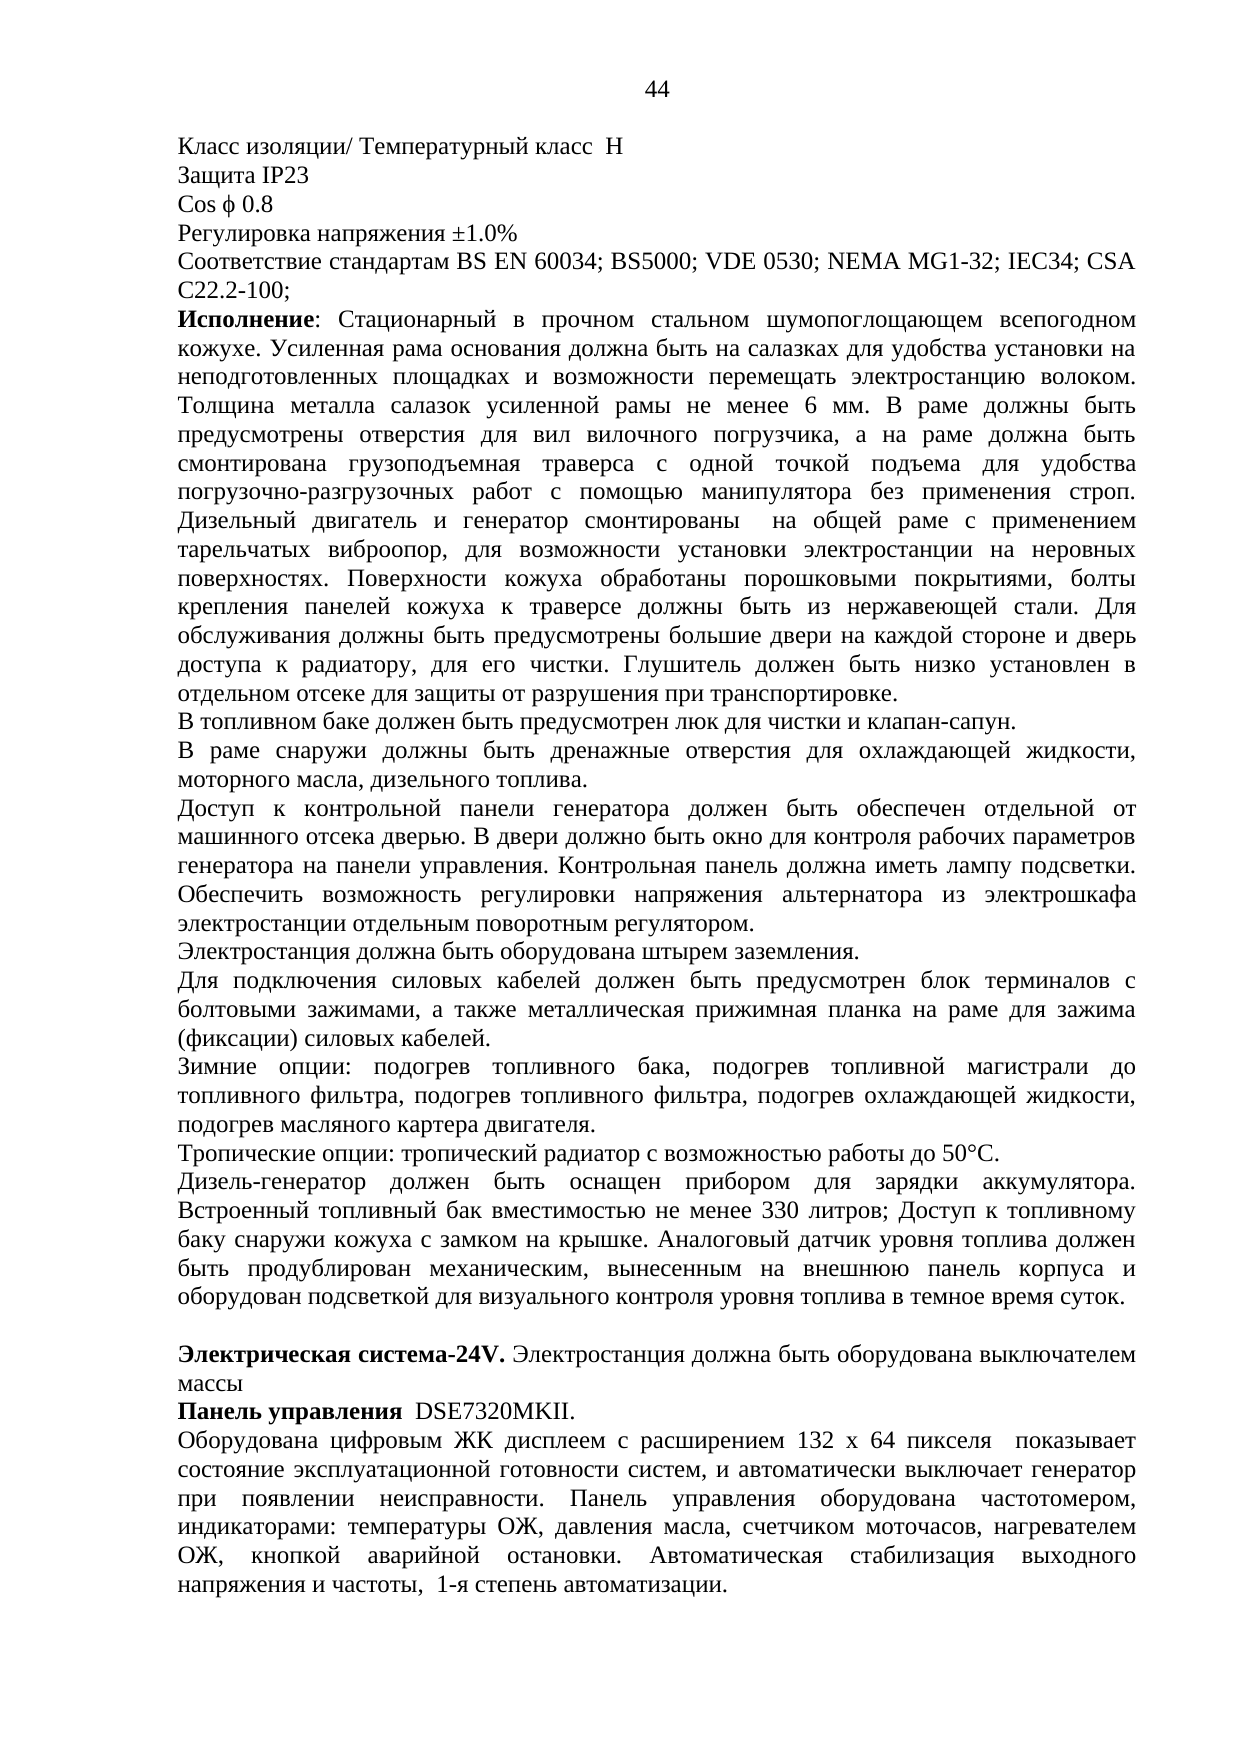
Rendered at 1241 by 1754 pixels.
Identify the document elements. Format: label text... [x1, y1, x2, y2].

text Исполнение: Cтационарный в прочном стальном шумопоглощающем всепогодном кожухе. Усиленная рама основания должна быть на салазках для удобства установки на неподготовленных площадках и возможности перемещать электростанцию волоком. Толщина металла салазок усиленной рамы не менее 6 мм. В раме должны быть предусмотрены отверстия для вил вилочного погрузчика, а на раме должна быть смонтирована грузоподъемная траверса с одной точкой подъема для удобства погрузочно-разгрузочных работ с помощью манипулятора без применения строп. Дизельный двигатель и генератор смонтированы на общей раме с применением тарельчатых виброопор, для возможности установки электростанции на неровных поверхностях. Поверхности кожуха обработаны порошковыми покрытиями, болты крепления панелей кожуха к траверсе должны быть из нержавеющей стали. Для обслуживания должны быть предусмотрены большие двери на каждой стороне и дверь доступа к радиатору, для его чистки. Глушитель должен быть низко установлен в отдельном отсеке для защиты от разрушения при транспортировке. [177, 304, 1137, 706]
text Тропические опции: тропический радиатор с возможностью работы до 50°С. [177, 1138, 1137, 1166]
text Класс изоляции/ Температурный класс H [177, 131, 1137, 160]
text Панель управления DSE7320MKII. [177, 1396, 1137, 1425]
text Доступ к контрольной панели генератора должен быть обеспечен отдельной от машинного отсека дверью. В двери должно быть окно для контроля рабочих параметров генератора на панели управления. Контрольная панель должна иметь лампу подсветки. Обеспечить возможность регулировки напряжения альтернатора из электрошкафа электростанции отдельным поворотным регулятором. [177, 793, 1137, 936]
text Оборудована цифровым ЖК дисплеем с расширением 132 х 64 пикселя показывает состояние эксплуатационной готовности систем, и автоматически выключает генератор при появлении неисправности. Панель управления оборудована частотомером, индикаторами: температуры ОЖ, давления масла, счетчиком моточасов, нагревателем ОЖ, кнопкой аварийной остановки. Автоматическая стабилизация выходного напряжения и частоты, 1-я степень автоматизации. [177, 1425, 1137, 1598]
text Дизель-генератор должен быть оснащен прибором для зарядки аккумулятора. Встроенный топливный бак вместимостью не менее 330 литров; Доступ к топливному баку снаружи кожуха с замком на крышке. Аналоговый датчик уровня топлива должен быть продублирован механическим, вынесенным на внешнюю панель корпуса и оборудован подсветкой для визуального контроля уровня топлива в темное время суток. [177, 1166, 1137, 1310]
text Зимние опции: подогрев топливного бака, подогрев топливной магистрали до топливного фильтра, подогрев топливного фильтра, подогрев охлаждающей жидкости, подогрев масляного картера двигателя. [177, 1051, 1137, 1138]
text В топливном баке должен быть предусмотрен люк для чистки и клапан-сапун. [177, 706, 1137, 735]
text Электростанция должна быть оборудована штырем заземления. [177, 936, 1137, 965]
text В раме снаружи должны быть дренажные отверстия для охлаждающей жидкости, моторного масла, дизельного топлива. [177, 735, 1137, 793]
text Защита IP23 [177, 160, 1137, 189]
text Регулировка напряжения ±1.0% [177, 218, 1137, 246]
text Электрическая система-24V. Электростанция должна быть оборудована выключателем массы [177, 1339, 1137, 1396]
text Cos ϕ 0.8 [177, 189, 1137, 218]
text Для подключения силовых кабелей должен быть предусмотрен блок терминалов с болтовыми зажимами, а также металлическая прижимная планка на раме для зажима (фиксации) силовых кабелей. [177, 965, 1137, 1051]
text Соответствие стандартам BS EN 60034; BS5000; VDE 0530; NEMA MG1-32; IEC34; CSA C22.2-100; [177, 246, 1137, 304]
